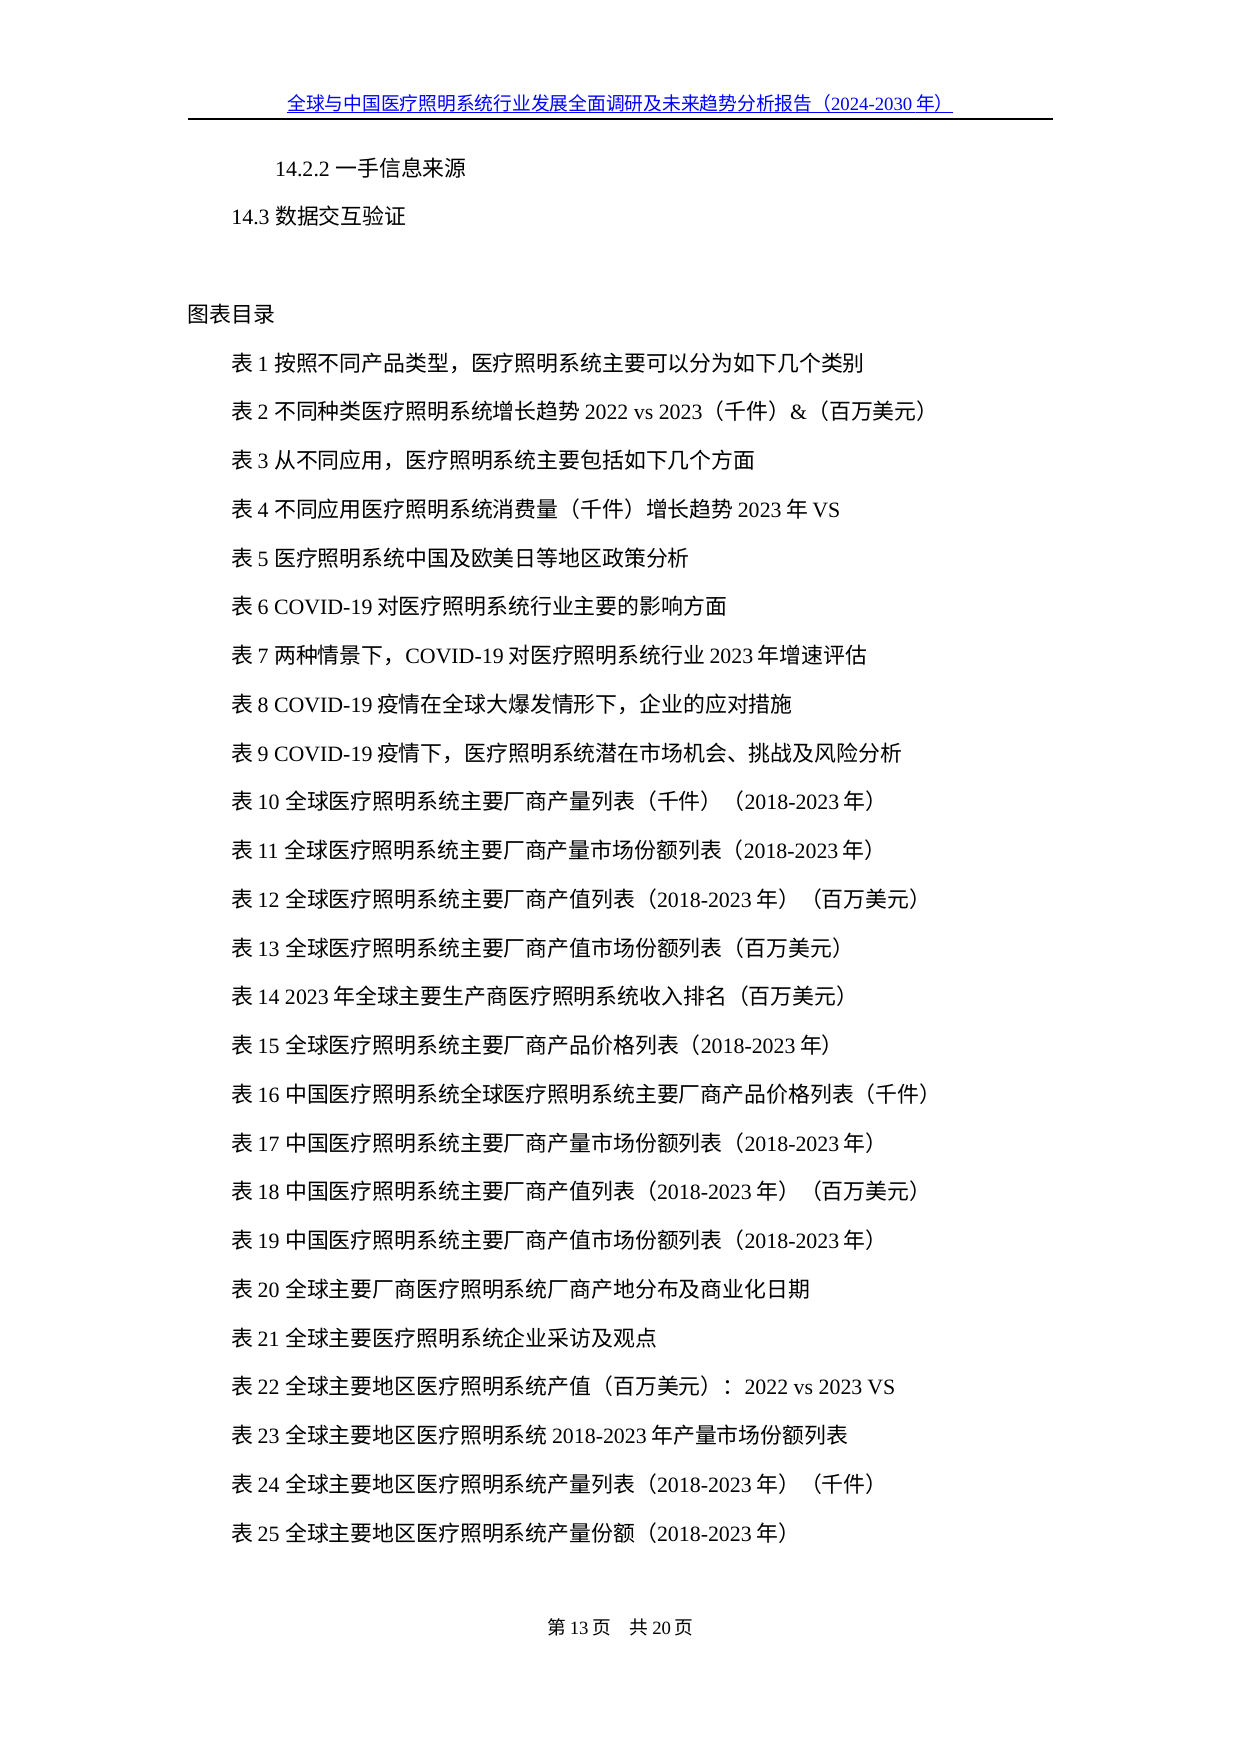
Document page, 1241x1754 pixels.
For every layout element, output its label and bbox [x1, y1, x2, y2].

text [187, 150, 1053, 1548]
